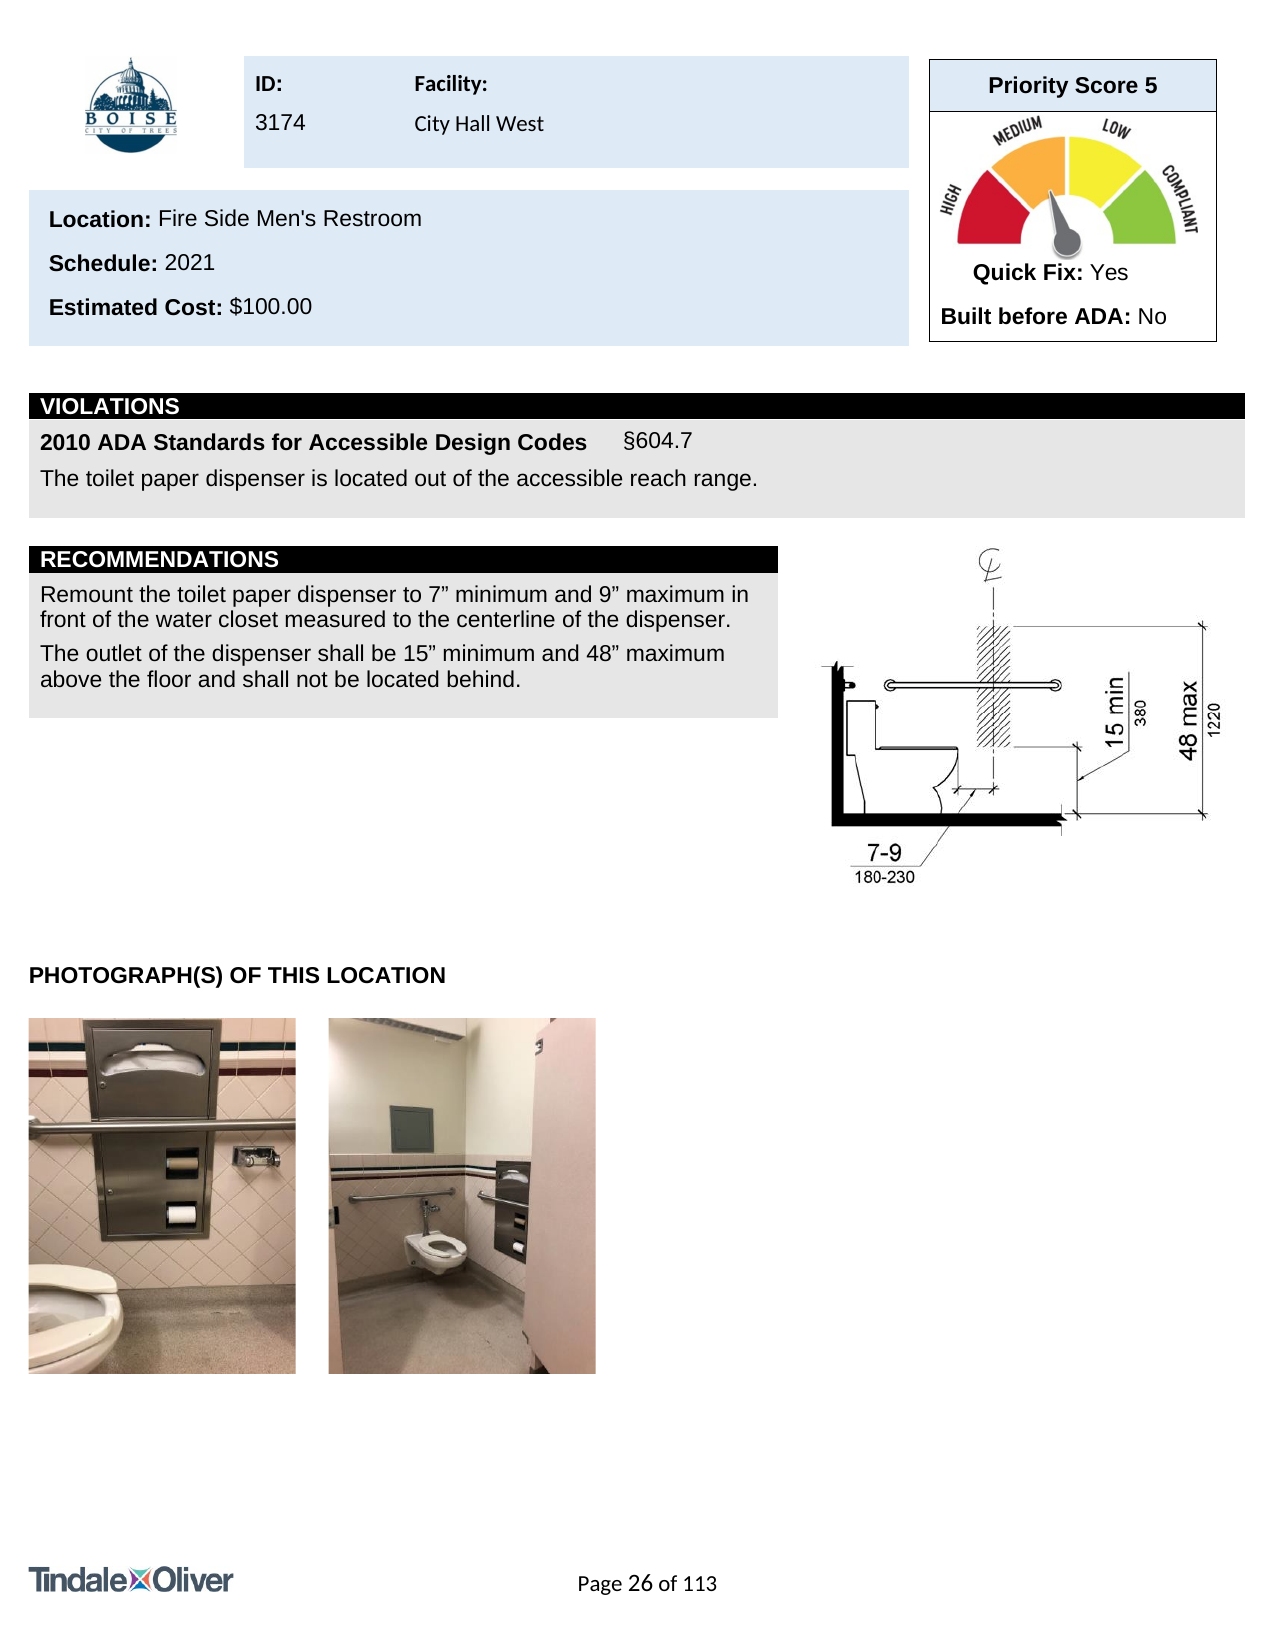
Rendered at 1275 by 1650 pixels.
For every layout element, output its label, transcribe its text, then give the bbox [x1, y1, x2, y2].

picture [328, 1018, 596, 1374]
table_header RECOMMENDATIONS [29, 546, 778, 573]
picture [814, 546, 1226, 887]
table_header VIOLATIONS [29, 393, 1245, 419]
picture [28, 1018, 296, 1374]
picture [84, 56, 178, 154]
table_header [29, 56, 243, 168]
table_header Priority Score 5 [930, 60, 1216, 111]
table_cell Remount the toilet paper dispenser to 7” minimum and 9” maximum in front of the water closet measured to the centerline of the dispenser. The outlet of the dispenser shall be 15” minimum and 48” maximum above the floor and shall not be located behind. [29, 573, 778, 718]
subtitle PHOTOGRAPH(S) OF THIS LOCATION [28, 962, 1246, 988]
table_header Location: Fire Side Men's Restroom Schedule: 2021 Estimated Cost: $100.00 [29, 190, 909, 346]
picture [28, 1566, 234, 1592]
picture [938, 112, 1202, 260]
table_header ID: 3174 [244, 56, 403, 168]
table_header Facility: City Hall West [403, 56, 909, 168]
table_cell Quick Fix: Yes Built before ADA: No [930, 112, 1216, 341]
table_cell 2010 ADA Standards for Accessible Design Codes §604.7 The toilet paper dispenser is located out of the accessible reach range. [29, 420, 1245, 518]
